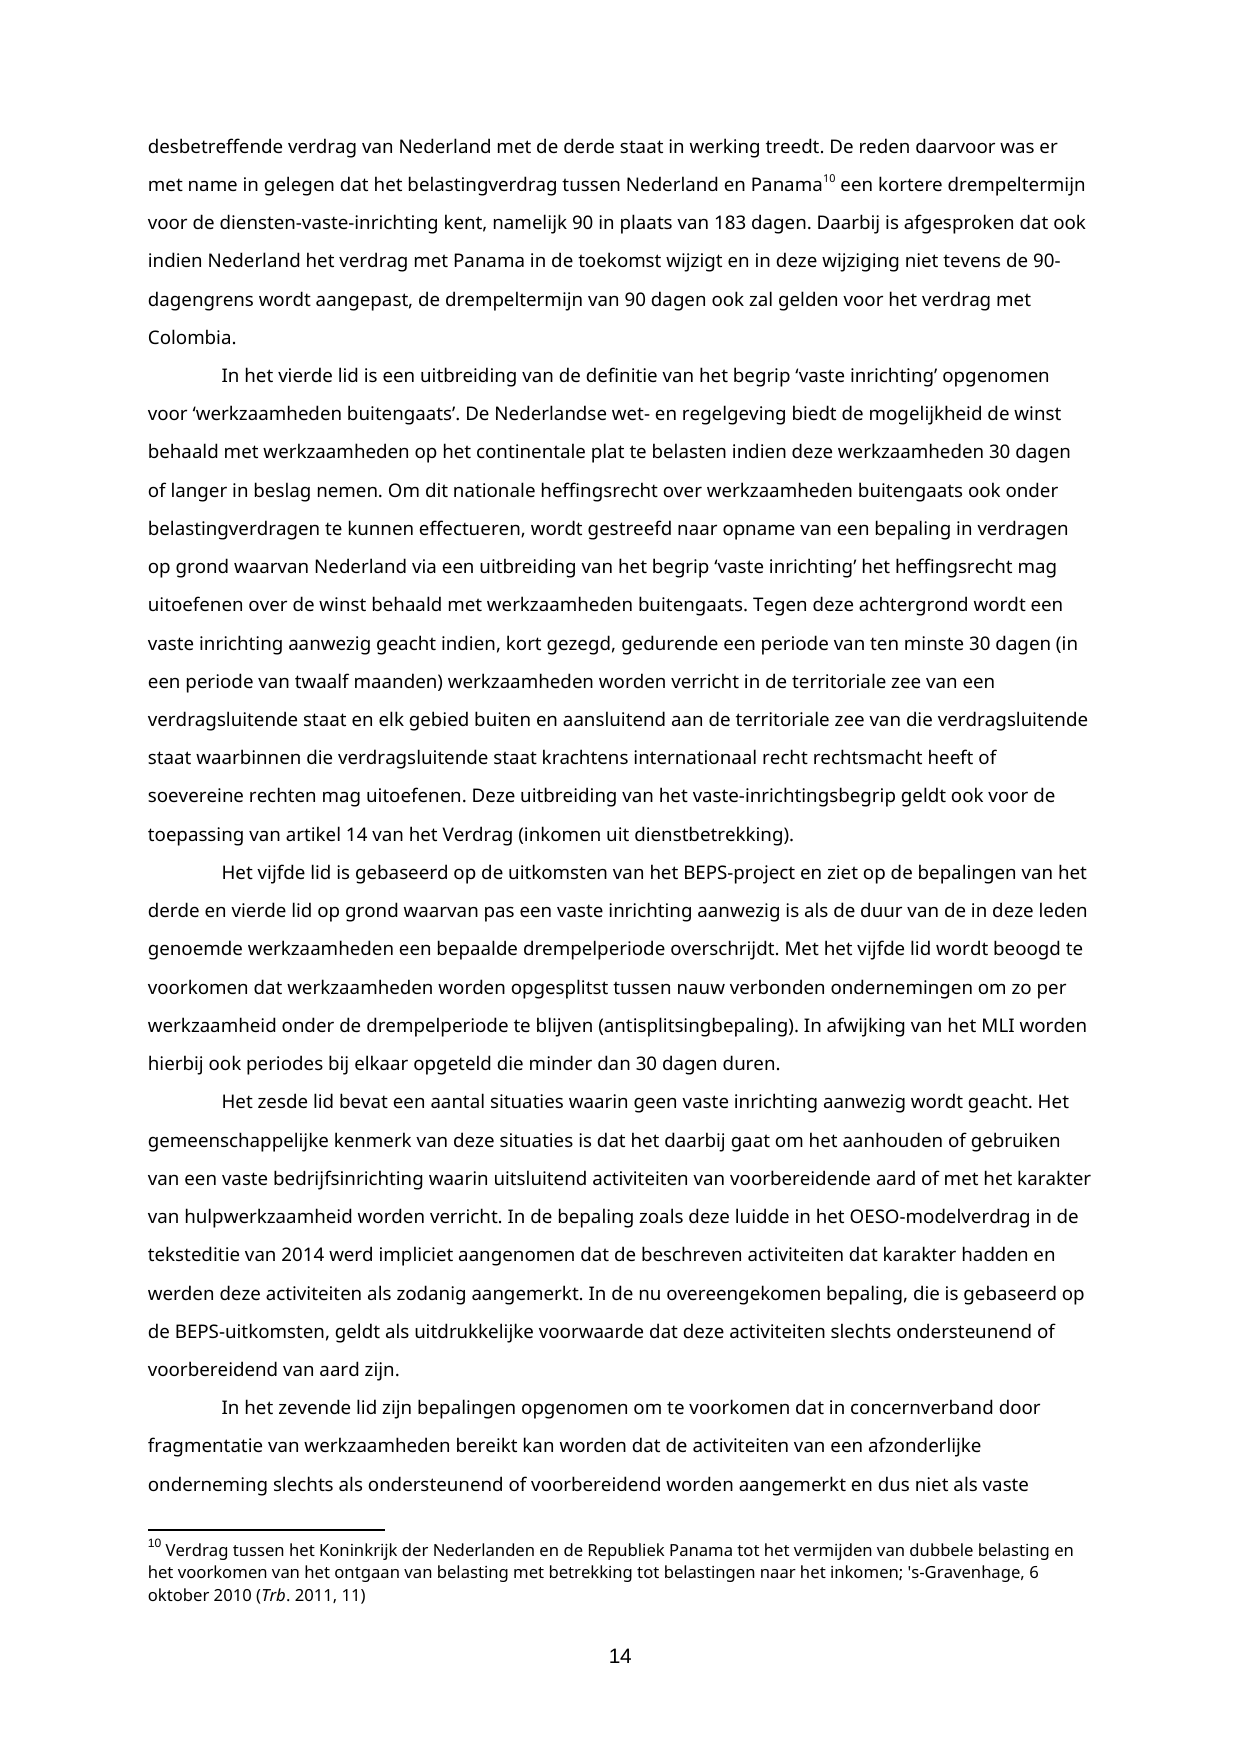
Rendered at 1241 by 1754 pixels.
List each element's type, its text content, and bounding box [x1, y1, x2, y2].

text Het vijfde lid is gebaseerd op de uitkomsten van het BEPS-project en ziet op de bepalingen van het derde en vierde lid op grond waarvan pas een vaste inrichting aanwezig is als de duur van de in deze leden genoemde werkzaamheden een bepaalde drempelperiode overschrijdt. Met het vijfde lid wordt beoogd te voorkomen dat werkzaamheden worden opgesplitst tussen nauw verbonden ondernemingen om zo per werkzaamheid onder de drempelperiode te blijven (antisplitsingbepaling). In afwijking van het MLI worden hierbij ook periodes bij elkaar opgeteld die minder dan 30 dagen duren. [148, 859, 1093, 1076]
text Het zesde lid bevat een aantal situaties waarin geen vaste inrichting aanwezig wordt geacht. Het gemeenschappelijke kenmerk van deze situaties is dat het daarbij gaat om het aanhouden of gebruiken van een vaste bedrijfsinrichting waarin uitsluitend activiteiten van voorbereidende aard of met het karakter van hulpwerkzaamheid worden verricht. In de bepaling zoals deze luidde in het OESO-modelverdrag in de teksteditie van 2014 werd impliciet aangenomen dat de beschreven activiteiten dat karakter hadden en werden deze activiteiten als zodanig aangemerkt. In de nu overeengekomen bepaling, die is gebaseerd op de BEPS-uitkomsten, geldt als uitdrukkelijke voorwaarde dat deze activiteiten slechts ondersteunend of voorbereidend van aard zijn. [148, 1089, 1093, 1382]
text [148, 1394, 1093, 1496]
text In het vierde lid is een uitbreiding van de definitie van het begrip ‘vaste inrichting’ opgenomen voor ‘werkzaamheden buitengaats’. De Nederlandse wet- en regelgeving biedt de mogelijkheid de winst behaald met werkzaamheden op het continentale plat te belasten indien deze werkzaamheden 30 dagen of langer in beslag nemen. Om dit nationale heffingsrecht over werkzaamheden buitengaats ook onder belastingverdragen te kunnen effectueren, wordt gestreefd naar opname van een bepaling in verdragen op grond waarvan Nederland via een uitbreiding van het begrip ‘vaste inrichting’ het heffingsrecht mag uitoefenen over de winst behaald met werkzaamheden buitengaats. Tegen deze achtergrond wordt een vaste inrichting aanwezig geacht indien, kort gezegd, gedurende een periode van ten minste 30 dagen (in een periode van twaalf maanden) werkzaamheden worden verricht in de territoriale zee van een verdragsluitende staat en elk gebied buiten en aansluitend aan de territoriale zee van die verdragsluitende staat waarbinnen die verdragsluitende staat krachtens internationaal recht rechtsmacht heeft of soevereine rechten mag uitoefenen. Deze uitbreiding van het vaste-inrichtingsbegrip geldt ook voor de toepassing van artikel 14 van het Verdrag (inkomen uit dienstbetrekking). [148, 362, 1093, 847]
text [148, 133, 1093, 349]
